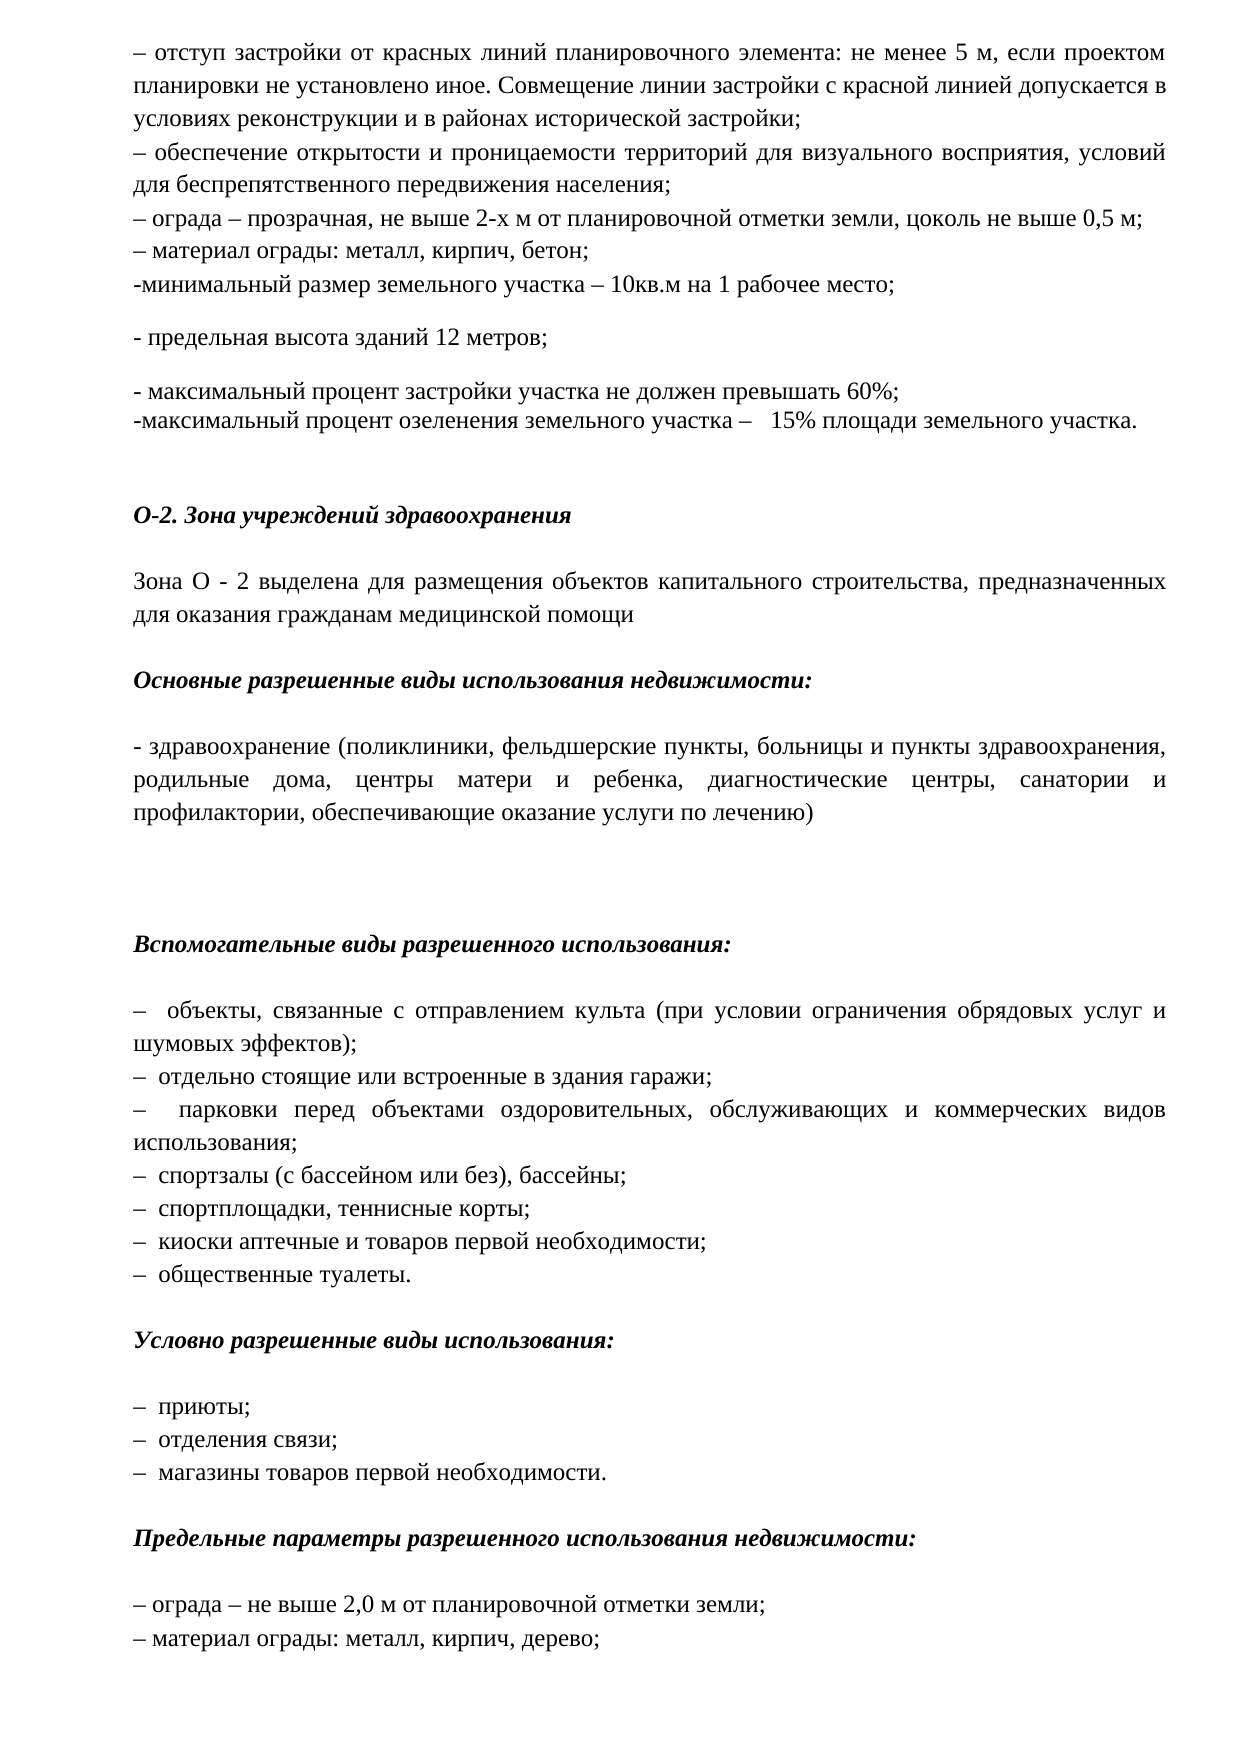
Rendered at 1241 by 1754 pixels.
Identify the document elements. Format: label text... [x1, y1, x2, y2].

text – спортплощадки, теннисные корты; [133, 1193, 1167, 1222]
text - предельная высота зданий 12 метров; [89, 322, 1167, 351]
text – отделения связи; [133, 1424, 1167, 1453]
text – киоски аптечные и товаров первой необходимости; [133, 1226, 1167, 1255]
text - здравоохранение (поликлиники, фельдшерские пункты, больницы и пункты здравоохранения, родильные дома, центры матери и ребенка, диагностические центры, санатории и профилактории, обеспечивающие оказание услуги по лечению) [133, 731, 1167, 826]
text – спортзалы (с бассейном или без), бассейны; [133, 1160, 1167, 1189]
text – материал ограды: металл, кирпич, дерево; [133, 1623, 1167, 1651]
text Основные разрешенные виды использования недвижимости: [133, 665, 1167, 694]
text – приюты; [133, 1391, 1167, 1420]
text – ограда – не выше 2,0 м от планировочной отметки земли; [133, 1589, 1167, 1618]
text – парковки перед объектами оздоровительных, обслуживающих и коммерческих видов использования; [133, 1094, 1167, 1156]
text – ограда – прозрачная, не выше 2-х м от планировочной отметки земли, цоколь не выше 0,5 м; [133, 203, 1167, 231]
text Зона О - 2 выделена для размещения объектов капитального строительства, предназначенных для оказания гражданам медицинской помощи [133, 566, 1167, 628]
text – обеспечение открытости и проницаемости территорий для визуального восприятия, условий для беспрепятственного передвижения населения; [133, 137, 1167, 198]
text - максимальный процент застройки участка не должен превышать 60%; [89, 376, 1167, 405]
text – материал ограды: металл, кирпич, бетон; [133, 236, 1167, 264]
text – магазины товаров первой необходимости. [133, 1457, 1167, 1486]
text – отдельно стоящие или встроенные в здания гаражи; [133, 1061, 1167, 1090]
text – общественные туалеты. [133, 1259, 1167, 1288]
text -минимальный размер земельного участка – 10кв.м на 1 рабочее место; [89, 269, 1167, 297]
text О-2. Зона учреждений здравоохранения [133, 500, 1167, 529]
text Вспомогательные виды разрешенного использования: [133, 929, 1167, 958]
text – объекты, связанные с отправлением культа (при условии ограничения обрядовых услуг и шумовых эффектов); [133, 995, 1167, 1057]
text -максимальный процент озеленения земельного участка – 15% площади земельного участка. [89, 405, 1167, 434]
text – отступ застройки от красных линий планировочного элемента: не менее 5 м, если проектом планировки не установлено иное. Совмещение линии застройки с красной линией допускается в условиях реконструкции и в районах исторической застройки; [133, 37, 1167, 132]
text Предельные параметры разрешенного использования недвижимости: [133, 1523, 1167, 1552]
text Условно разрешенные виды использования: [133, 1325, 1167, 1354]
